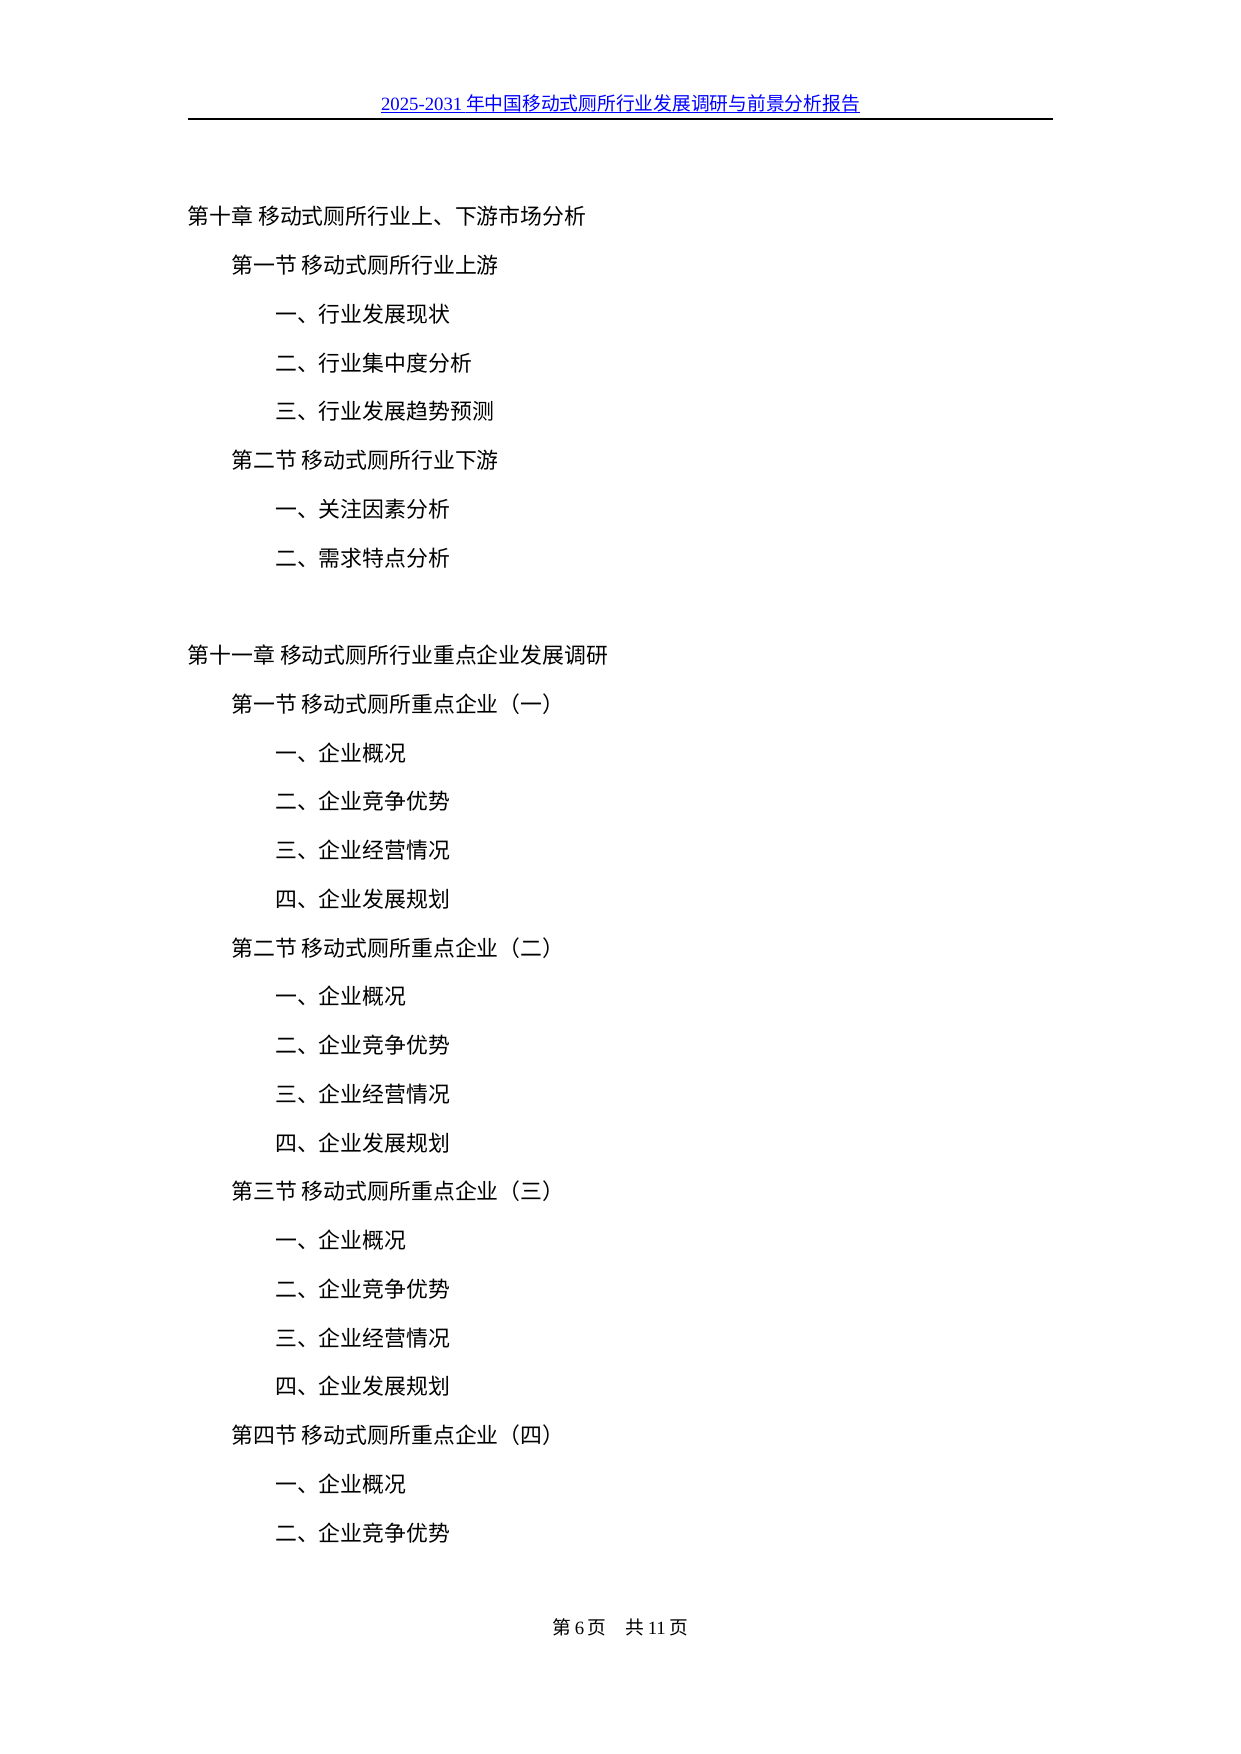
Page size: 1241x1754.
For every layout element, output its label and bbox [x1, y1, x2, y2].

text [187, 150, 1053, 1548]
